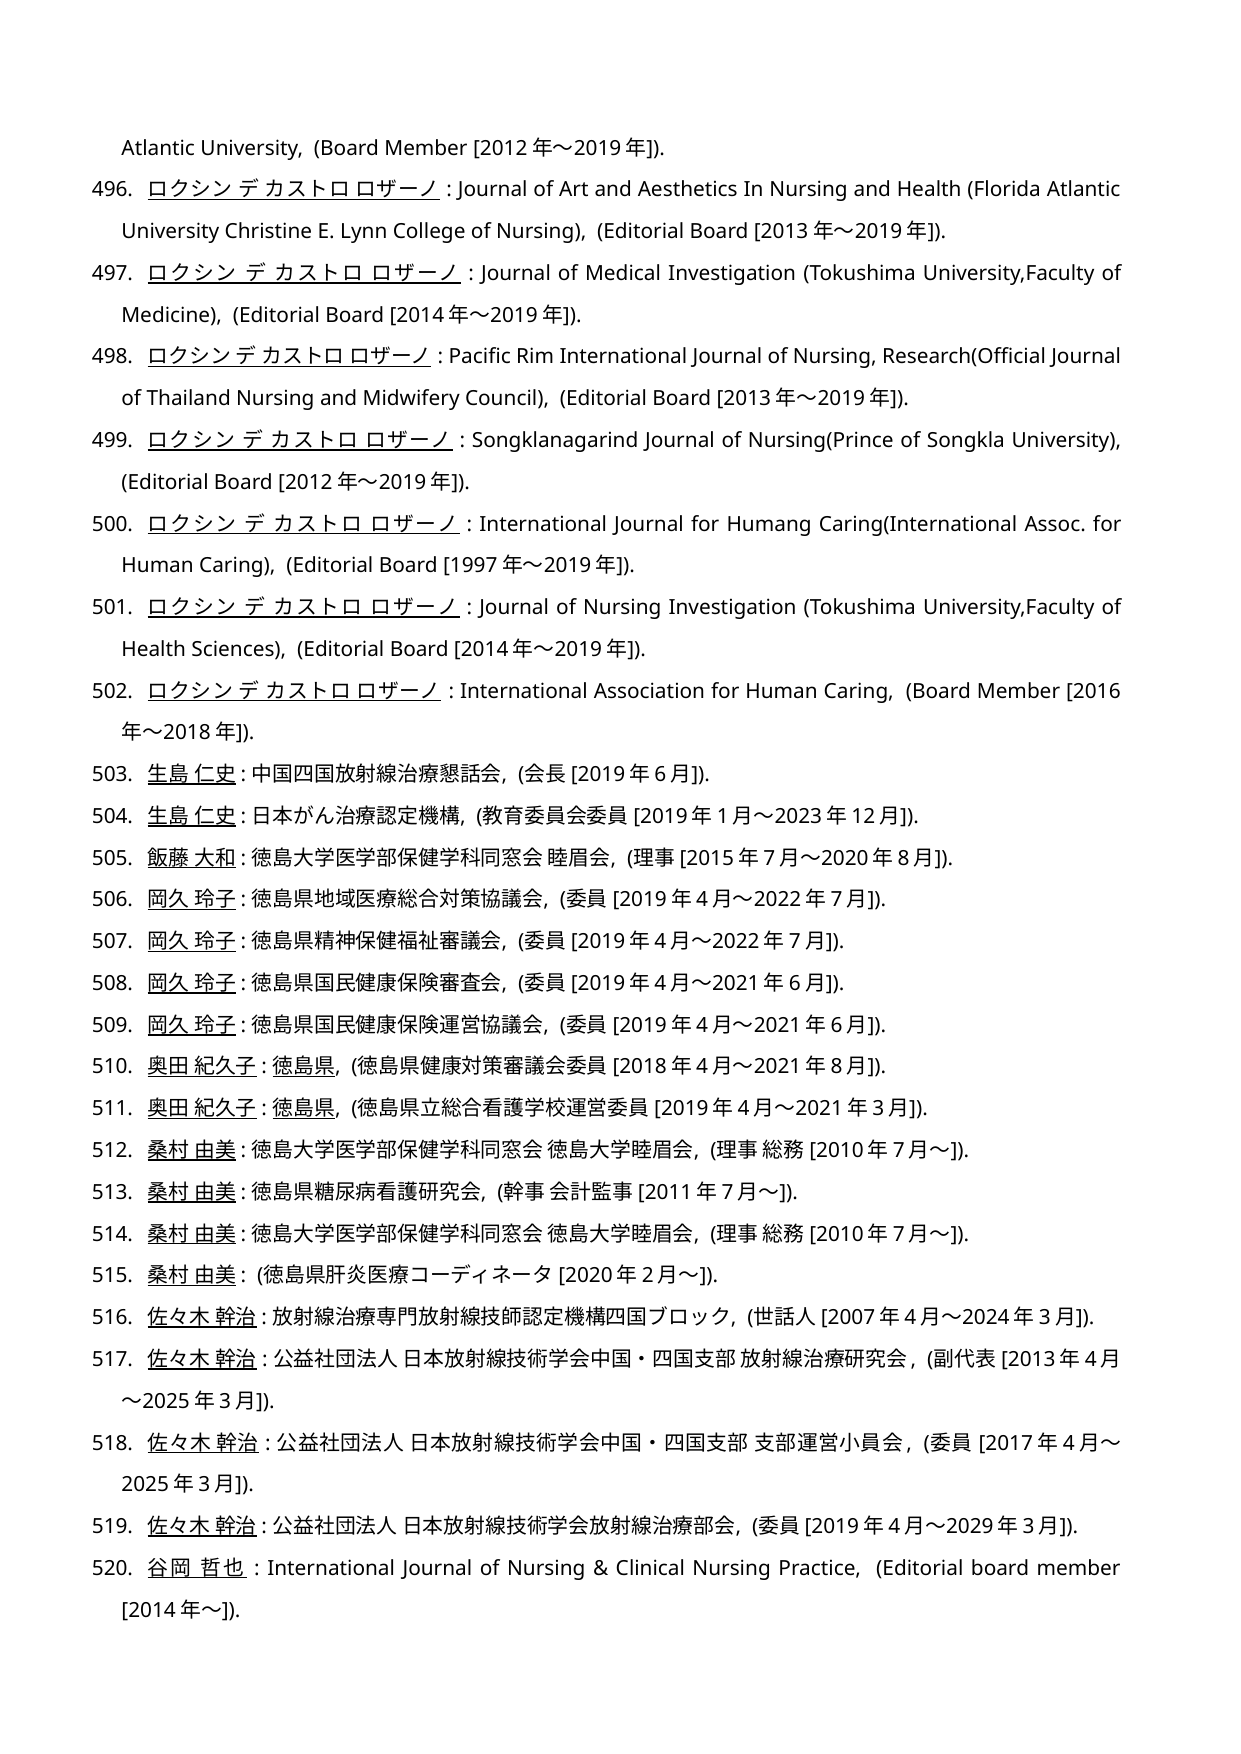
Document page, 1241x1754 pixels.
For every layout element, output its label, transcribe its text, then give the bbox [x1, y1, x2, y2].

list 奥田 紀久子 : 徳島県, (徳島県健康対策審議会委員 [2018年4月〜2021年8月]). [92, 1044, 1122, 1086]
list 桑村 由美 : (徳島県肝炎医療コーディネータ [2020年2月〜]). [92, 1253, 1122, 1295]
list 飯藤 大和 : 徳島大学医学部保健学科同窓会 睦眉会, (理事 [2015年7月〜2020年8月]). [92, 835, 1122, 877]
list 生島 仁史 : 日本がん治療認定機構, (教育委員会委員 [2019年1月〜2023年12月]). [92, 793, 1122, 835]
list 谷岡 哲也 : International Journal of Nursing & Clinical Nursing Practice, (Editorial board member [2014年〜]). [92, 1545, 1122, 1629]
list ロクシン デ カストロ ロザーノ : Journal of Medical Investigation (Tokushima University,Faculty of Medicine), (Editorial Board [2014年〜2019年]). [92, 250, 1122, 334]
list 岡久 玲子 : 徳島県地域医療総合対策協議会, (委員 [2019年4月〜2022年7月]). [92, 877, 1122, 919]
list 佐々木 幹治 : 公益社団法人 日本放射線技術学会中国・四国支部 放射線治療研究会, (副代表 [2013年4月〜2025年3月]). [92, 1336, 1122, 1420]
list 佐々木 幹治 : 公益社団法人 日本放射線技術学会放射線治療部会, (委員 [2019年4月〜2029年3月]). [92, 1503, 1122, 1545]
list ロクシン デ カストロ ロザーノ : Journal of Art and Aesthetics In Nursing and Health (Florida Atlantic University Christine E. Lynn College of Nursing), (Editorial Board [2013年〜2019年]). [92, 167, 1122, 250]
list 佐々木 幹治 : 放射線治療専門放射線技師認定機構四国ブロック, (世話人 [2007年4月〜2024年3月]). [92, 1295, 1122, 1336]
list 桑村 由美 : 徳島大学医学部保健学科同窓会 徳島大学睦眉会, (理事 総務 [2010年7月〜]). [92, 1211, 1122, 1253]
list 奥田 紀久子 : 徳島県, (徳島県立総合看護学校運営委員 [2019年4月〜2021年3月]). [92, 1086, 1122, 1128]
list 岡久 玲子 : 徳島県精神保健福祉審議会, (委員 [2019年4月〜2022年7月]). [92, 919, 1122, 961]
list ロクシン デ カストロ ロザーノ : International Association for Human Caring, (Board Member [2016年〜2018年]). [92, 668, 1122, 752]
list 生島 仁史 : 中国四国放射線治療懇話会, (会長 [2019年6月]). [92, 752, 1122, 793]
list 桑村 由美 : 徳島県糖尿病看護研究会, (幹事 会計監事 [2011年7月〜]). [92, 1169, 1122, 1211]
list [92, 125, 1122, 167]
list ロクシン デ カストロ ロザーノ : Pacific Rim International Journal of Nursing, Research(Official Journal of Thailand Nursing and Midwifery Council), (Editorial Board [2013年〜2019年]). [92, 334, 1122, 417]
list 岡久 玲子 : 徳島県国民健康保険審査会, (委員 [2019年4月〜2021年6月]). [92, 961, 1122, 1002]
list ロクシン デ カストロ ロザーノ : International Journal for Humang Caring(International Assoc. for Human Caring), (Editorial Board [1997年〜2019年]). [92, 501, 1122, 584]
list 佐々木 幹治 : 公益社団法人 日本放射線技術学会中国・四国支部 支部運営小員会, (委員 [2017年4月〜2025年3月]). [92, 1420, 1122, 1503]
list 岡久 玲子 : 徳島県国民健康保険運営協議会, (委員 [2019年4月〜2021年6月]). [92, 1002, 1122, 1044]
list 桑村 由美 : 徳島大学医学部保健学科同窓会 徳島大学睦眉会, (理事 総務 [2010年7月〜]). [92, 1128, 1122, 1169]
list ロクシン デ カストロ ロザーノ : Songklanagarind Journal of Nursing(Prince of Songkla University), (Editorial Board [2012年〜2019年]). [92, 417, 1122, 501]
list ロクシン デ カストロ ロザーノ : Journal of Nursing Investigation (Tokushima University,Faculty of Health Sciences), (Editorial Board [2014年〜2019年]). [92, 584, 1122, 668]
